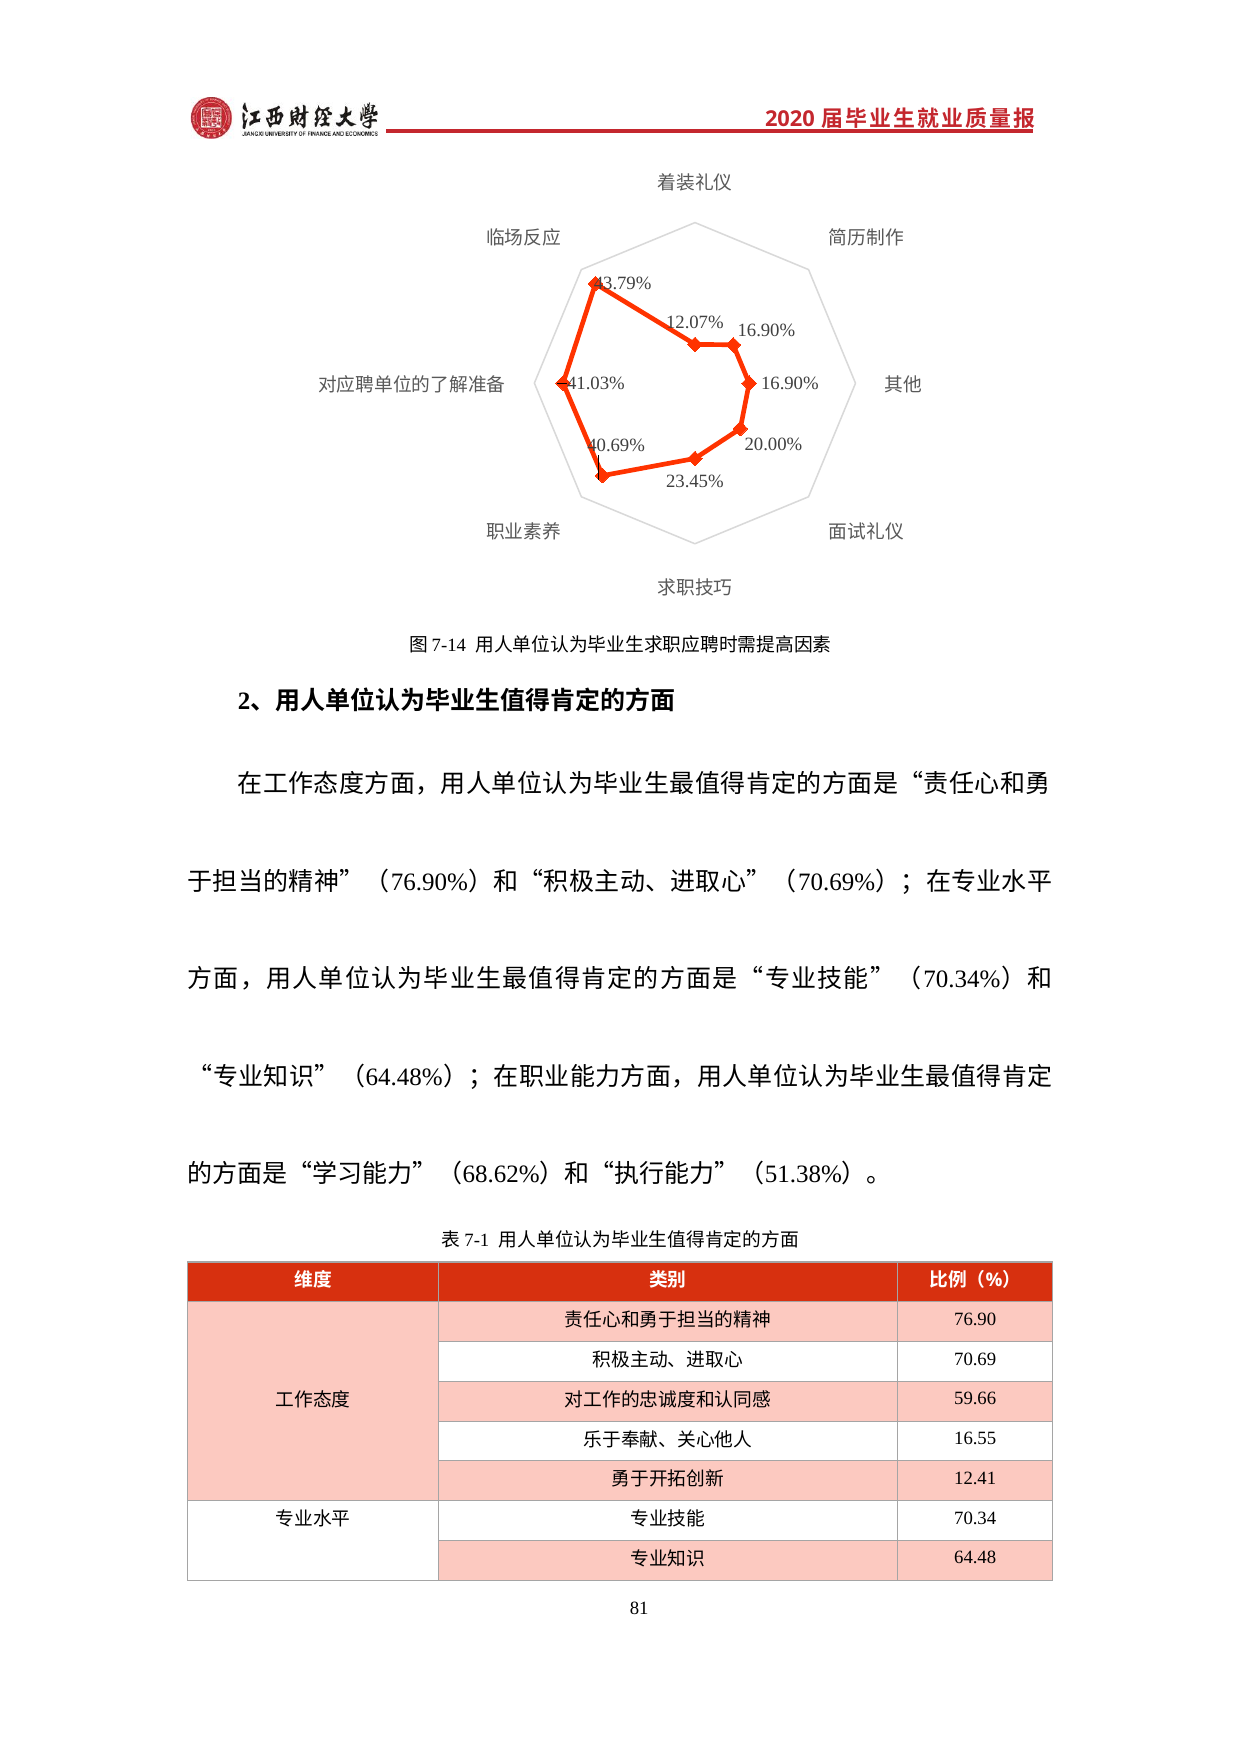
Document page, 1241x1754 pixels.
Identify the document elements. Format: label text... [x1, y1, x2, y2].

table_cell 76.90 [898, 1302, 1052, 1341]
table_cell 70.69 [898, 1342, 1052, 1381]
table_cell 勇于开拓创新 [439, 1461, 897, 1500]
text 图7-14 用人单位认为毕业生求职应聘时需提高因素 [187, 627, 1053, 659]
table_header 维度 [188, 1263, 438, 1301]
table_cell 积极主动、进取心 [439, 1342, 897, 1381]
text 在工作态度方面，用人单位认为毕业生最值得肯定的方面是“责任心和勇于担当的精神”（76.90%）和“积极主动、进取心”（70.69%）；在专业水平方面，用人单位认为毕业生最值得肯定的方面是“专业技能”（70.34%）和“专业知识”（64.48%）；在职业能力方面，用人单位认为毕业生最值得肯定的方面是“学习能力”（68.62%）和“执行能力”（51.38%）。 [187, 749, 1053, 1204]
table_cell 工作态度 [188, 1302, 438, 1500]
table_cell 专业知识 [439, 1541, 897, 1580]
table_cell 专业技能 [439, 1501, 897, 1540]
table_cell 对工作的忠诚度和认同感 [439, 1382, 897, 1421]
table_cell 59.66 [898, 1382, 1052, 1421]
table_cell 70.34 [898, 1501, 1052, 1540]
table_cell 12.41 [898, 1461, 1052, 1500]
table_cell 64.48 [898, 1541, 1052, 1580]
text 表7-1 用人单位认为毕业生值得肯定的方面 [187, 1222, 1053, 1255]
table_cell 16.55 [898, 1422, 1052, 1460]
table_header 比例（%） [898, 1263, 1052, 1301]
picture [190, 97, 378, 139]
table_cell 责任心和勇于担当的精神 [439, 1302, 897, 1341]
table_cell 乐于奉献、关心他人 [439, 1422, 897, 1460]
table_cell 专业水平 [188, 1501, 438, 1580]
table_header 类别 [439, 1263, 897, 1301]
text 2、用人单位认为毕业生值得肯定的方面 [187, 666, 1053, 731]
